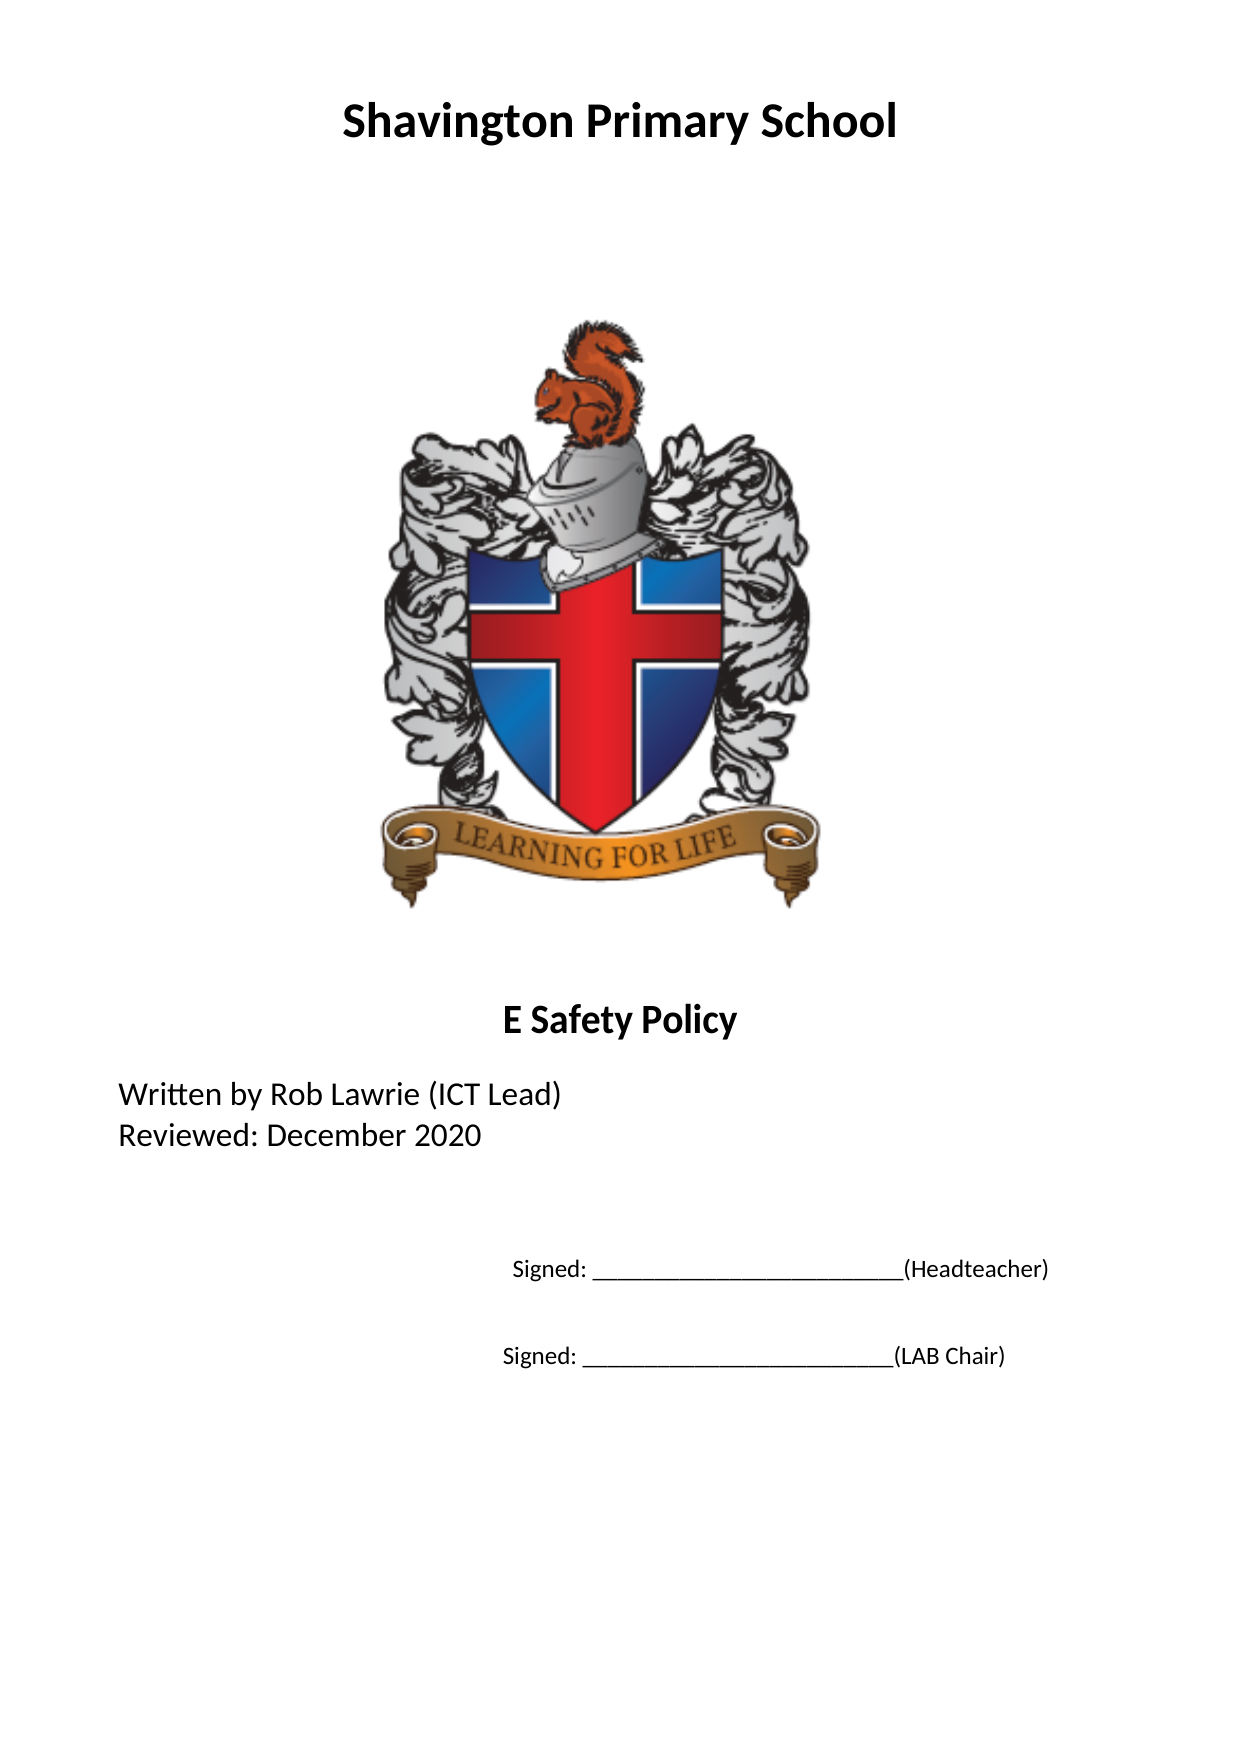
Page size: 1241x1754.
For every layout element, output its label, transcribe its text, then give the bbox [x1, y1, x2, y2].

text Written by Rob Lawrie (ICT Lead) [118, 1073, 1122, 1113]
text Signed: _________________________(LAB Chair) [118, 1340, 1122, 1371]
text E Safety Policy [118, 993, 1122, 1044]
picture [150, 281, 1091, 969]
text Signed: _________________________(Headteacher) [118, 1253, 1122, 1312]
text Reviewed: December 2020 [118, 1113, 1122, 1154]
text Shavington Primary School [118, 89, 1122, 150]
